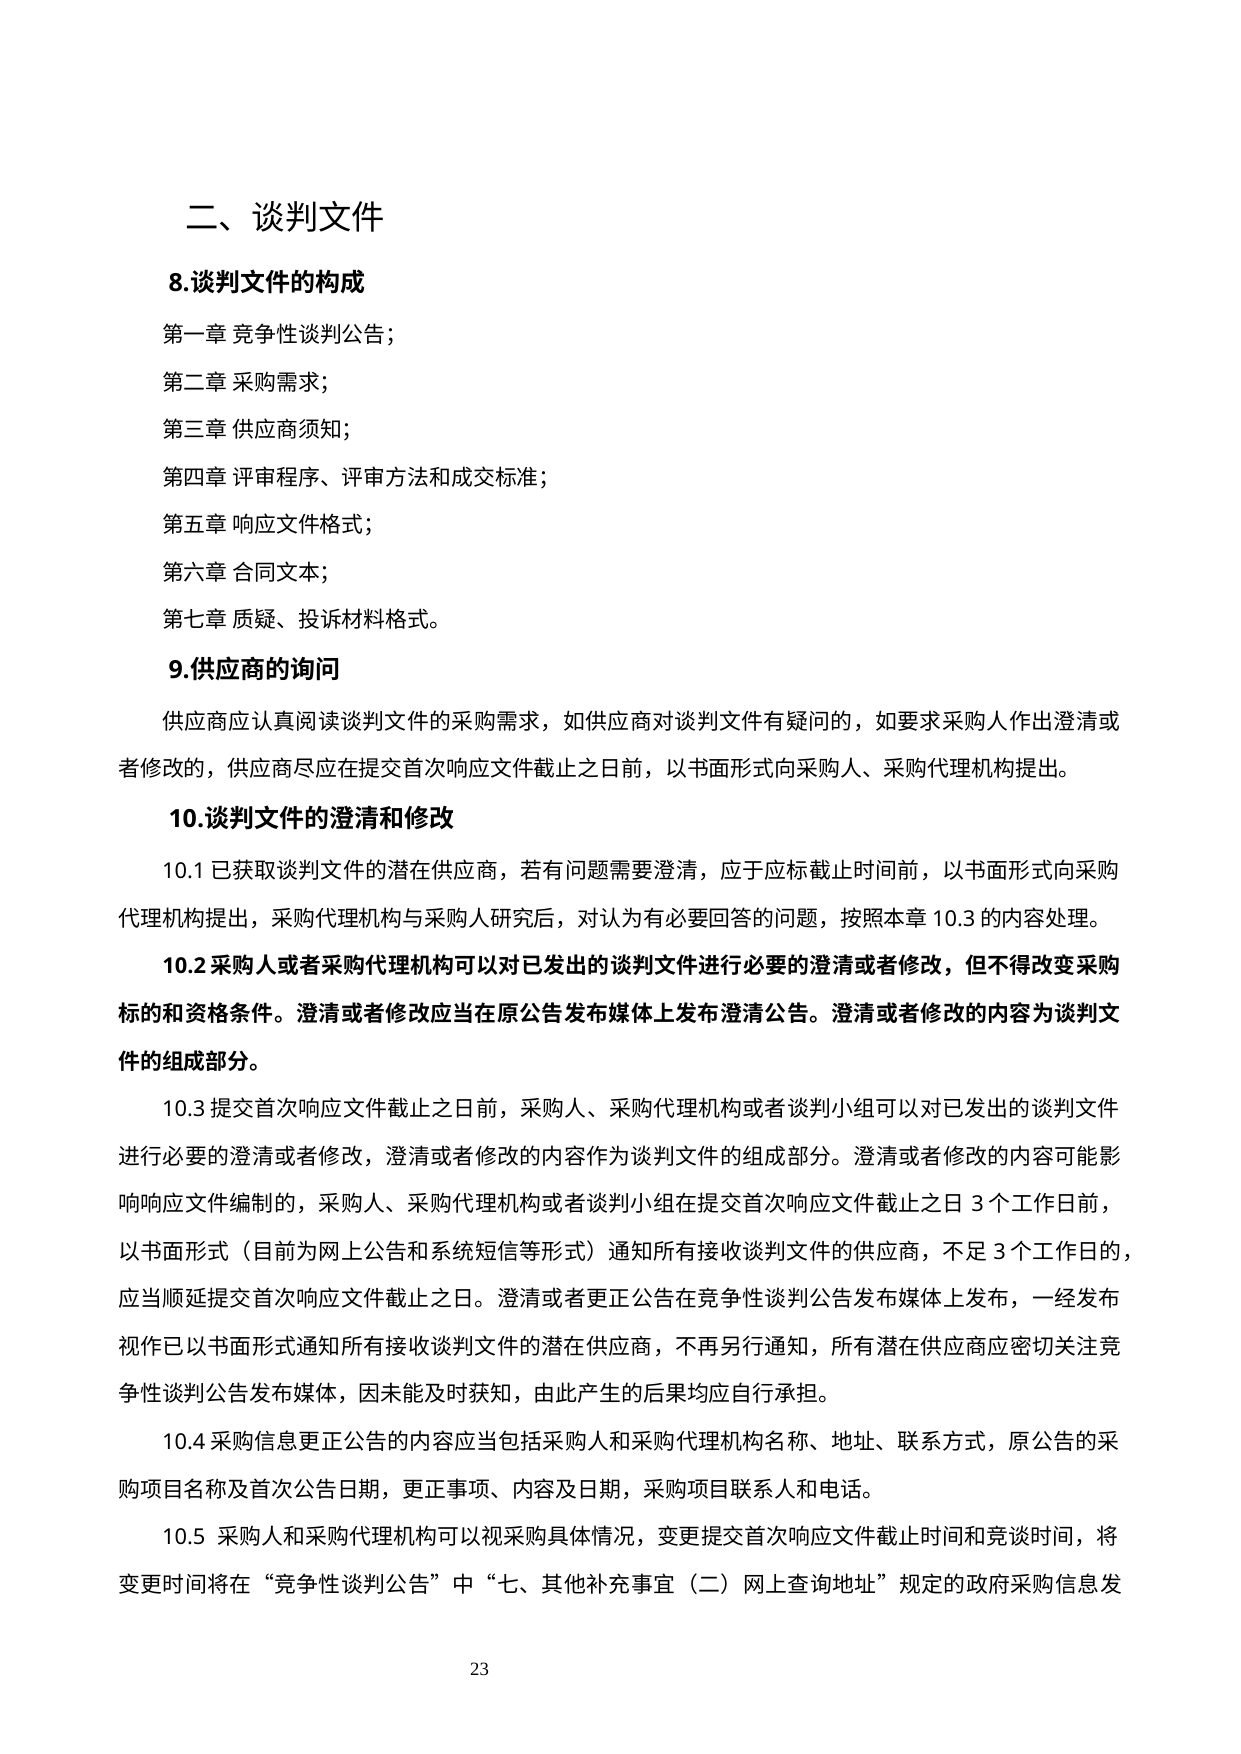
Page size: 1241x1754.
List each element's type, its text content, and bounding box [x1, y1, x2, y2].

text 第四章 评审程序、评审方法和成交标准； [118, 459, 1122, 491]
text 第七章 质疑、投诉材料格式。 [118, 602, 1122, 634]
text 10.1已获取谈判文件的潜在供应商，若有问题需要澄清，应于应标截止时间前，以书面形式向采购代理机构提出，采购代理机构与采购人研究后，对认为有必要回答的问题，按照本章10.3的内容处理。 [118, 853, 1122, 933]
text 10.4采购信息更正公告的内容应当包括采购人和采购代理机构名称、地址、联系方式，原公告的采购项目名称及首次公告日期，更正事项、内容及日期，采购项目联系人和电话。 [118, 1424, 1122, 1503]
text 第二章 采购需求； [118, 364, 1122, 396]
text 10.3提交首次响应文件截止之日前，采购人、采购代理机构或者谈判小组可以对已发出的谈判文件进行必要的澄清或者修改，澄清或者修改的内容作为谈判文件的组成部分。澄清或者修改的内容可能影响响应文件编制的，采购人、采购代理机构或者谈判小组在提交首次响应文件截止之日3个工作日前，以书面形式（目前为网上公告和系统短信等形式）通知所有接收谈判文件的供应商，不足3个工作日的，应当顺延提交首次响应文件截止之日。澄清或者更正公告在竞争性谈判公告发布媒体上发布，一经发布，视作已以书面形式通知所有接收谈判文件的潜在供应商，不再另行通知，所有潜在供应商应密切关注竞争性谈判公告发布媒体，因未能及时获知，由此产生的后果均应自行承担。 [118, 1091, 1122, 1408]
text 10.2采购人或者采购代理机构可以对已发出的谈判文件进行必要的澄清或者修改，但不得改变采购标的和资格条件。澄清或者修改应当在原公告发布媒体上发布澄清公告。澄清或者修改的内容为谈判文件的组成部分。 [118, 948, 1122, 1075]
text 8.谈判文件的构成 [118, 263, 1122, 299]
text 二、谈判文件 [118, 190, 1122, 239]
text 第一章 竞争性谈判公告； [118, 317, 1122, 349]
text 供应商应认真阅读谈判文件的采购需求，如供应商对谈判文件有疑问的，如要求采购人作出澄清或者修改的，供应商尽应在提交首次响应文件截止之日前，以书面形式向采购人、采购代理机构提出。 [118, 704, 1122, 783]
text 第六章 合同文本； [118, 554, 1122, 586]
text 10.谈判文件的澄清和修改 [118, 799, 1122, 835]
text 9.供应商的询问 [118, 649, 1122, 686]
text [118, 1519, 1122, 1598]
text 第五章 响应文件格式； [118, 507, 1122, 539]
text 第三章 供应商须知； [118, 412, 1122, 444]
